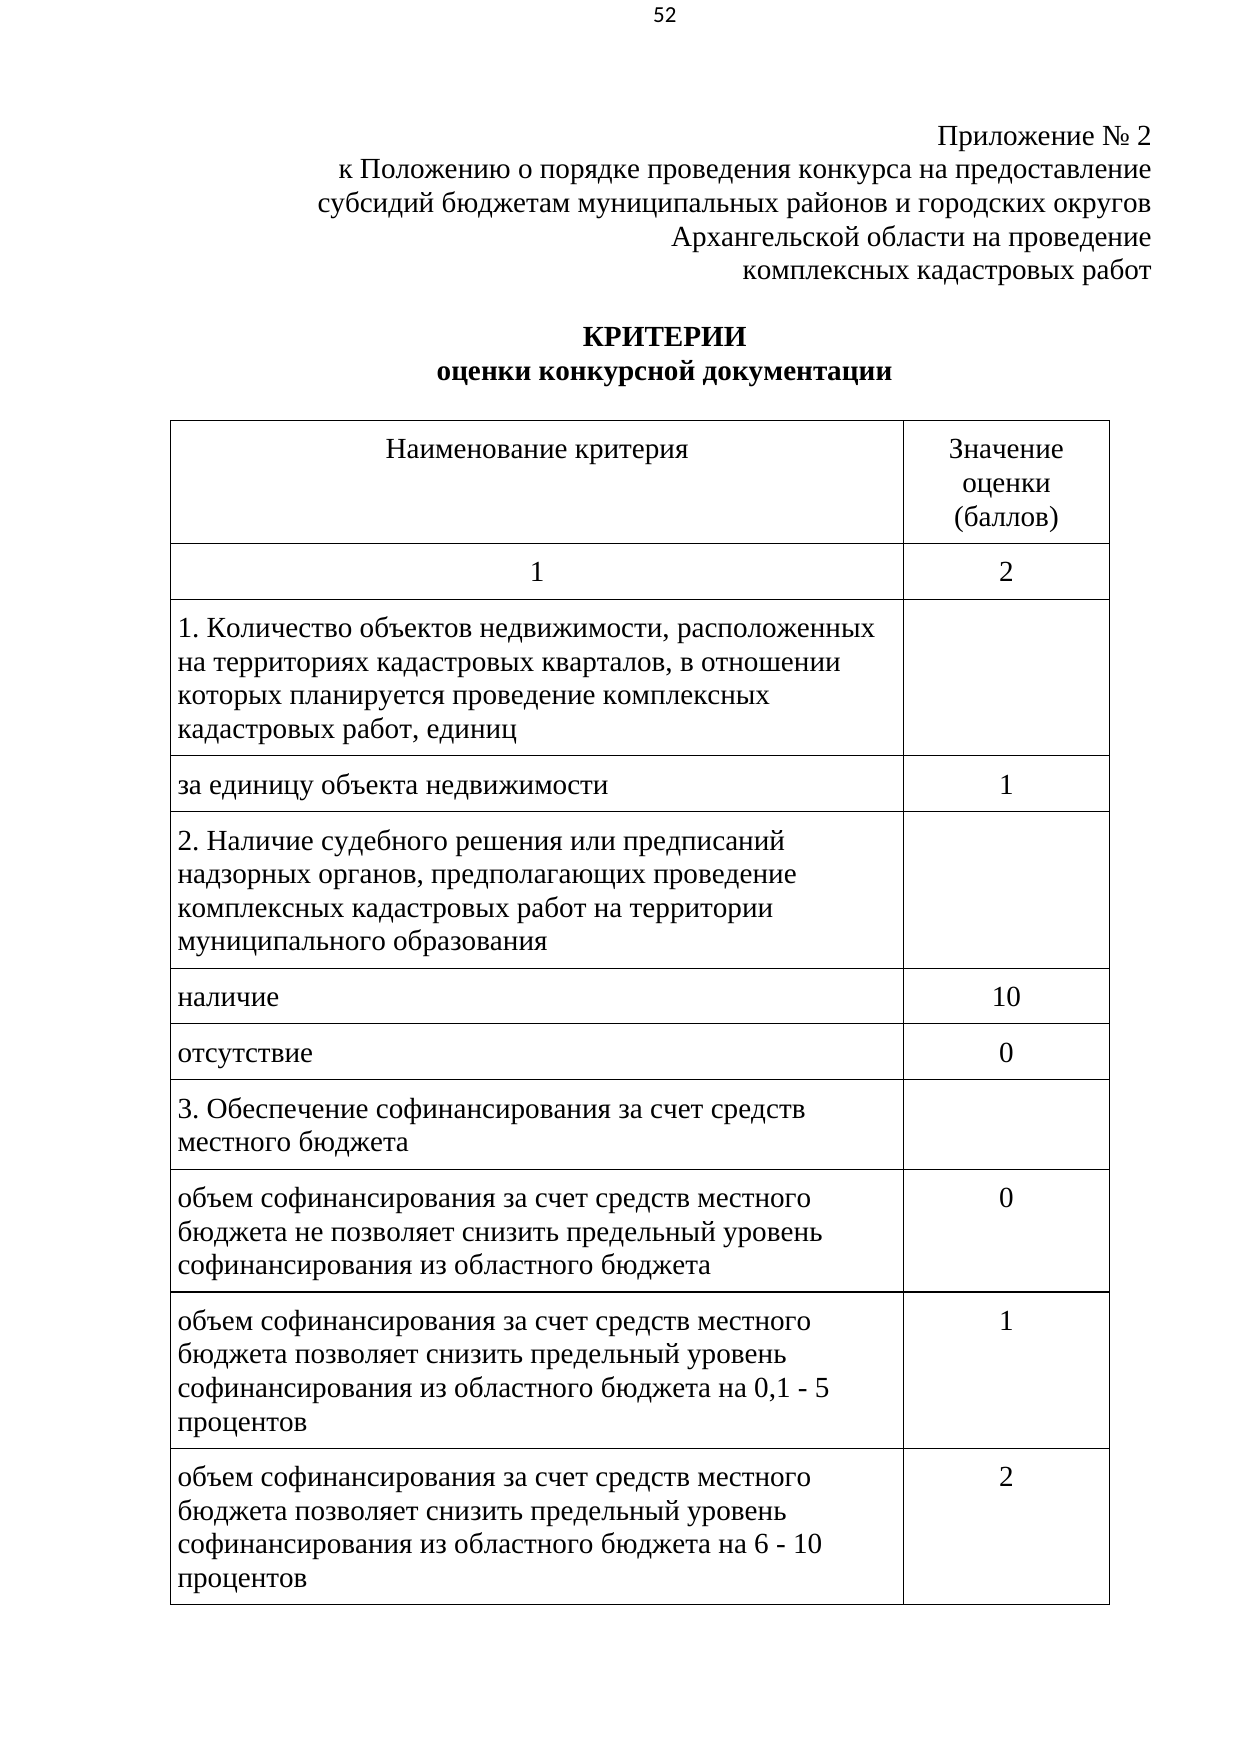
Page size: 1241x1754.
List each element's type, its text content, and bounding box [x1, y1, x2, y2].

table_cell наличие [171, 969, 903, 1023]
table_cell [904, 812, 1109, 967]
table_cell 0 [904, 1170, 1109, 1291]
table_cell 1 [904, 756, 1109, 811]
table_cell [904, 1080, 1109, 1168]
table_cell за единицу объекта недвижимости [171, 756, 903, 811]
table_header Наименование критерия [171, 421, 903, 543]
table_cell 0 [904, 1024, 1109, 1079]
table_cell 10 [904, 969, 1109, 1023]
table_cell объем софинансирования за счет средств местного бюджета не позволяет снизить предельный уровень софинансирования из областного бюджета [171, 1170, 903, 1291]
table_cell 2. Наличие судебного решения или предписаний надзорных органов, предполагающих проведение комплексных кадастровых работ на территории муниципального образования [171, 812, 903, 967]
table_cell 2 [904, 544, 1109, 599]
table_cell 1. Количество объектов недвижимости, расположенных на территориях кадастровых кварталов, в отношении которых планируется проведение комплексных кадастровых работ, единиц [171, 600, 903, 755]
text Приложение № 2 [177, 118, 1152, 152]
table_cell 1 [171, 544, 903, 599]
text КРИТЕРИИ [177, 319, 1152, 353]
text Архангельской области на проведение [177, 219, 1152, 252]
text к Положению о порядке проведения конкурса на предоставление [177, 152, 1152, 185]
text оценки конкурсной документации [177, 353, 1152, 386]
text субсидий бюджетам муниципальных районов и городских округов [177, 185, 1152, 219]
table_cell объем софинансирования за счет средств местного бюджета позволяет снизить предельный уровень софинансирования из областного бюджета на 0,1 - 5 процентов [171, 1293, 903, 1448]
table_cell 1 [904, 1293, 1109, 1448]
text комплексных кадастровых работ [177, 252, 1152, 286]
table_cell отсутствие [171, 1024, 903, 1079]
table_header Значение оценки (баллов) [904, 421, 1109, 543]
table_cell 2 [904, 1449, 1109, 1604]
table_cell объем софинансирования за счет средств местного бюджета позволяет снизить предельный уровень софинансирования из областного бюджета на 6 - 10 процентов [171, 1449, 903, 1604]
table_cell [904, 600, 1109, 755]
table_cell 3. Обеспечение софинансирования за счет средств местного бюджета [171, 1080, 903, 1168]
